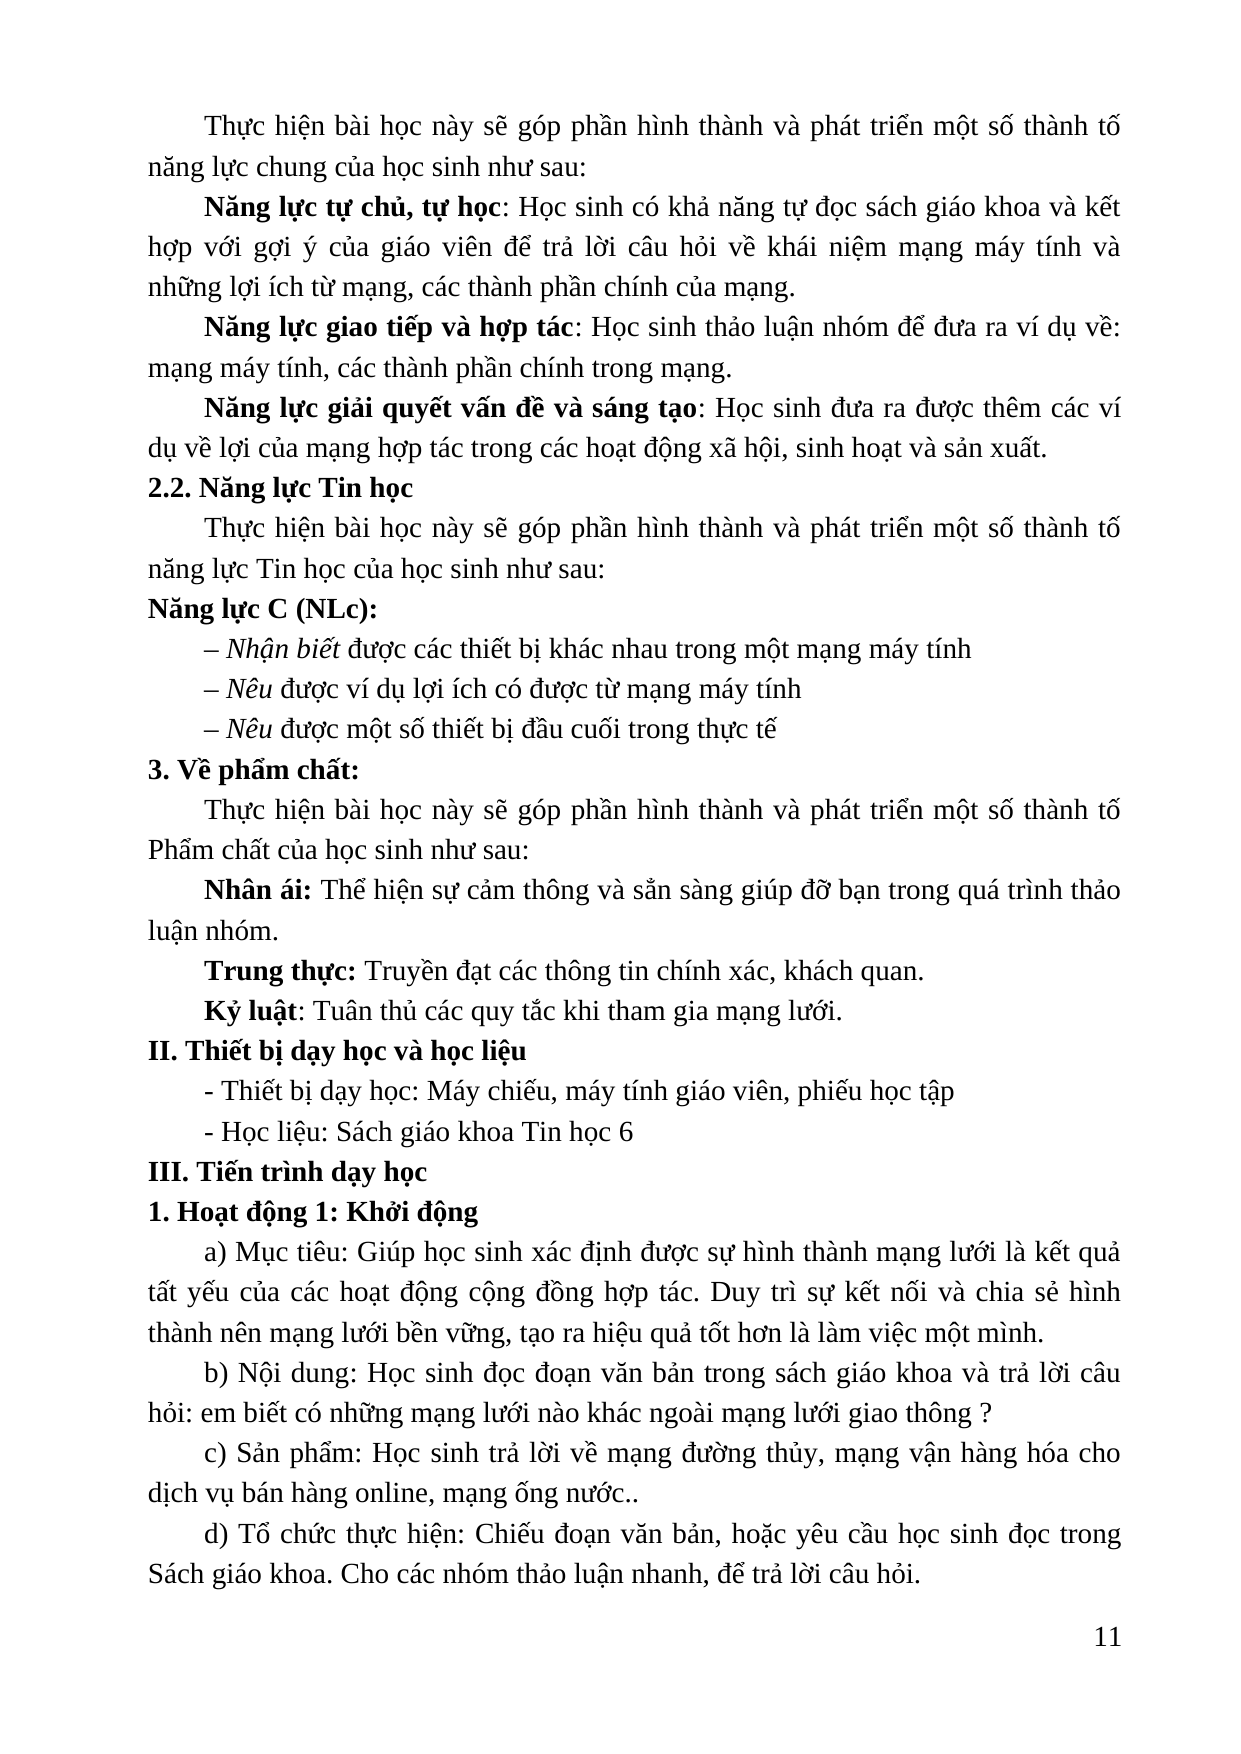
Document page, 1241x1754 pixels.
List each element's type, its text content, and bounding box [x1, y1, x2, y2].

text – Nhận biết được các thiết bị khác nhau trong một mạng máy tính [148, 631, 1122, 665]
text b) Nội dung: Học sinh đọc đoạn văn bản trong sách giáo khoa và trả lời câu hỏi: em biết có những mạng lưới nào khác ngoài mạng lưới giao thông ? [148, 1355, 1122, 1429]
text – Nêu được ví dụ lợi ích có được từ mạng máy tính [148, 671, 1122, 705]
text II. Thiết bị dạy học và học liệu [148, 1033, 1122, 1067]
text - Thiết bị dạy học: Máy chiếu, máy tính giáo viên, phiếu học tập [148, 1073, 1122, 1107]
text Năng lực giải quyết vấn đề và sáng tạo: Học sinh đưa ra được thêm các ví dụ về lợi của mạng hợp tác trong các hoạt động xã hội, sinh hoạt và sản xuất. [148, 390, 1122, 464]
text Thực hiện bài học này sẽ góp phần hình thành và phát triển một số thành tố Phẩm chất của học sinh như sau: [148, 792, 1122, 866]
text Nhân ái: Thể hiện sự cảm thông và sẳn sàng giúp đỡ bạn trong quá trình thảo luận nhóm. [148, 872, 1122, 946]
text Kỷ luật: Tuân thủ các quy tắc khi tham gia mạng lưới. [148, 993, 1122, 1027]
text Thực hiện bài học này sẽ góp phần hình thành và phát triển một số thành tố năng lực Tin học của học sinh như sau: [148, 511, 1122, 584]
text c) Sản phẩm: Học sinh trả lời về mạng đường thủy, mạng vận hàng hóa cho dịch vụ bán hàng online, mạng ống nước.. [148, 1435, 1122, 1509]
text Trung thực: Truyền đạt các thông tin chính xác, khách quan. [148, 953, 1122, 986]
text d) Tổ chức thực hiện: Chiếu đoạn văn bản, hoặc yêu cầu học sinh đọc trong Sách giáo khoa. Cho các nhóm thảo luận nhanh, để trả lời câu hỏi. [148, 1516, 1122, 1589]
text Năng lực giao tiếp và hợp tác: Học sinh thảo luận nhóm để đưa ra ví dụ về: mạng máy tính, các thành phần chính trong mạng. [148, 309, 1122, 383]
text Năng lực tự chủ, tự học: Học sinh có khả năng tự đọc sách giáo khoa và kết hợp với gợi ý của giáo viên để trả lời câu hỏi về khái niệm mạng máy tính và những lợi ích từ mạng, các thành phần chính của mạng. [148, 189, 1122, 303]
text – Nêu được một số thiết bị đầu cuối trong thực tế [148, 712, 1122, 745]
text 1. Hoạt động 1: Khởi động [148, 1194, 1122, 1228]
text a) Mục tiêu: Giúp học sinh xác định được sự hình thành mạng lưới là kết quả tất yếu của các hoạt động cộng đồng hợp tác. Duy trì sự kết nối và chia sẻ hình thành nên mạng lưới bền vững, tạo ra hiệu quả tốt hơn là làm việc một mình. [148, 1234, 1122, 1348]
text - Học liệu: Sách giáo khoa Tin học 6 [148, 1114, 1122, 1147]
text Thực hiện bài học này sẽ góp phần hình thành và phát triển một số thành tố năng lực chung của học sinh như sau: [148, 108, 1122, 182]
text 3. Về phẩm chất: [148, 752, 1122, 785]
text 2.2. Năng lực Tin học [148, 470, 1122, 504]
text III. Tiến trình dạy học [148, 1154, 1122, 1187]
text Năng lực C (NLc): [148, 591, 1122, 624]
